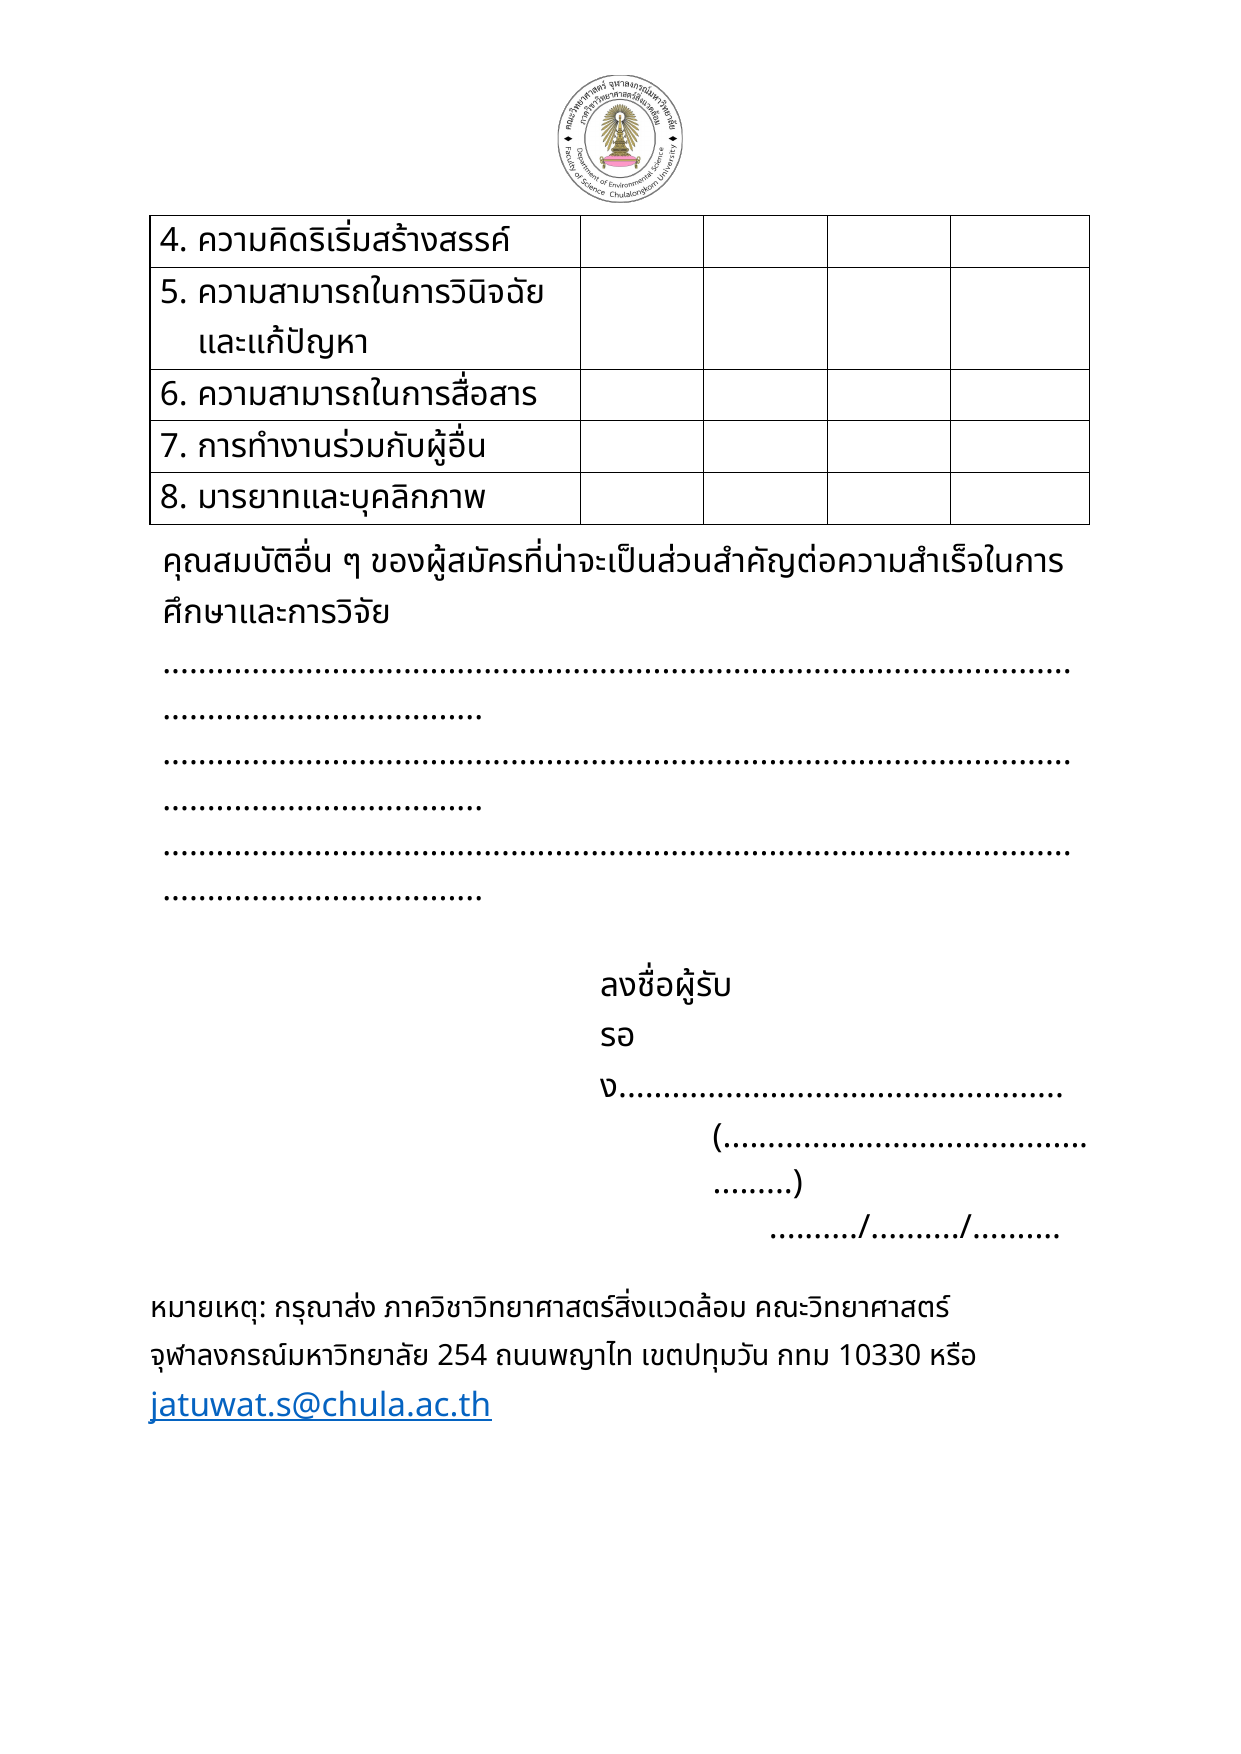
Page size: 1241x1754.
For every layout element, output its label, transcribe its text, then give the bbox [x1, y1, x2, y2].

table_cell การทำงานร่วมกับผู้อื่น [151, 421, 580, 472]
table_cell [581, 216, 703, 267]
table_cell ความสามารถในการสื่อสาร [151, 370, 580, 420]
table_cell [951, 370, 1089, 420]
table_cell ความสามารถในการวินิจฉัยและแก้ปัญหา [151, 268, 580, 369]
table_cell [828, 473, 950, 524]
table_cell [581, 421, 703, 472]
table_cell [951, 473, 1089, 524]
table_cell [828, 370, 950, 420]
table_cell [828, 268, 950, 369]
table_cell [704, 268, 827, 369]
table_cell มารยาทและบุคลิกภาพ [151, 473, 580, 524]
table_cell [951, 421, 1089, 472]
table_cell [704, 421, 827, 472]
table_cell [828, 216, 950, 267]
picture [557, 75, 683, 203]
table_cell [951, 268, 1089, 369]
text (..................................................) [712, 1112, 1090, 1203]
table_cell [951, 216, 1089, 267]
table_cell คุณสมบัติอื่น ๆ ของผู้สมัครที่น่าจะเป็นส่วนสำคัญต่อความสำเร็จในการศึกษาและการวิจัย .......................................................................................................................................... .......................................................................................................................................... .......................................................................................................................................... [150, 525, 1089, 923]
table_cell [704, 370, 827, 420]
table_cell [581, 370, 703, 420]
table_cell [704, 473, 827, 524]
table_cell [704, 216, 827, 267]
text ลงชื่อผู้รับรอง.................................................. [600, 961, 1090, 1112]
table_cell [581, 473, 703, 524]
text หมายเหตุ: กรุณาส่ง ภาควิชาวิทยาศาสตร์สิ่งแวดล้อม คณะวิทยาศาสตร์ จุฬาลงกรณ์มหาวิทยาลัย 254 ถนนพญาไท เขตปทุมวัน กทม 10330 หรือ jatuwat.s@chula.ac.th [150, 1286, 1090, 1426]
table_cell ความคิดริเริ่มสร้างสรรค์ [151, 216, 580, 267]
table_cell [828, 421, 950, 472]
table_cell [581, 268, 703, 369]
text ........../........../.......... [769, 1203, 1090, 1248]
